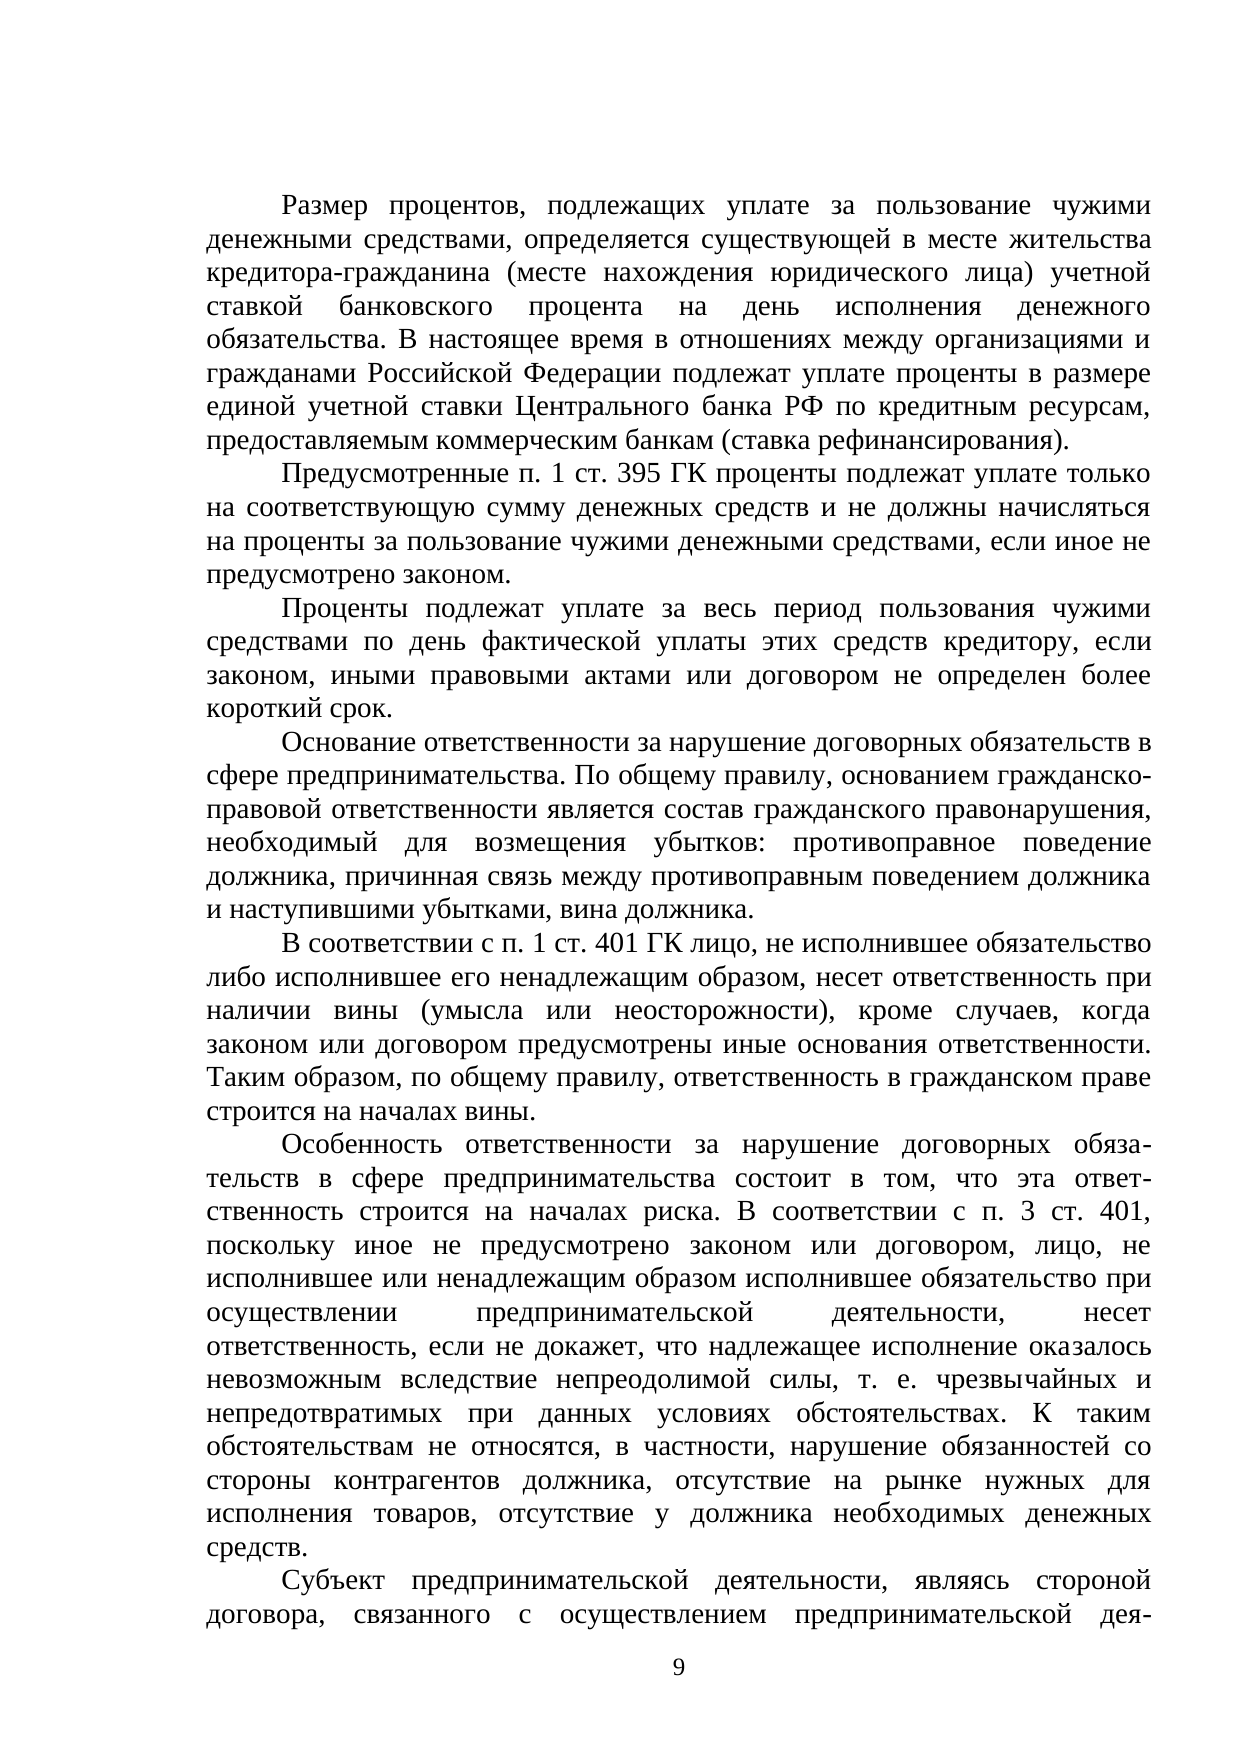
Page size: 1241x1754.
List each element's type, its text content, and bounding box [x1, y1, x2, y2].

text В соответствии с п. 1 ст. 401 ГК лицо, не исполнившее обязательство либо исполнившее его ненадлежащим образом, несет ответственность при наличии вины (умысла или неосторожности), кроме случаев, когда законом или договором предусмотрены иные основания ответственности. Таким образом, по общему правилу, ответственность в гражданском праве строится на началах вины. [206, 925, 1152, 1126]
text Основание ответственности за нарушение договорных обязательств в сфере предпринимательства. По общему правилу, основанием гражданско-правовой ответственности является состав гражданского правонарушения, необходимый для возмещения убытков: противоправное поведение должника, причинная связь между противоправным поведением должника и наступившими убытками, вина должника. [206, 724, 1152, 925]
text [206, 1562, 1152, 1629]
text Размер процентов, подлежащих уплате за пользование чужими денежными средствами, определяется существующей в месте жительства кредитора-гражданина (месте нахождения юридического лица) учетной ставкой банковского процента на день исполнения денежного обязательства. В настоящее время в отношениях между организациями и гражданами Российской Федерации подлежат уплате проценты в размере единой учетной ставки Центрального банка РФ по кредитным ресурсам, предоставляемым коммерческим банкам (ставка рефинансирования). [206, 187, 1152, 456]
text Проценты подлежат уплате за весь период пользования чужими средствами по день фактической уплаты этих средств кредитору, если законом, иными правовыми актами или договором не определен более короткий срок. [206, 590, 1152, 724]
text Предусмотренные п. 1 ст. 395 ГК проценты подлежат уплате только на соответствующую сумму денежных средств и не должны начисляться на проценты за пользование чужими денежными средствами, если иное не предусмотрено законом. [206, 456, 1152, 590]
text Особенность ответственности за нарушение договорных обязательств в сфере предпринимательства состоит в том, что эта ответственность строится на началах риска. В соответствии с п. 3 ст. 401, поскольку иное не предусмотрено законом или договором, лицо, не исполнившее или ненадлежащим образом исполнившее обязательство при осуществлении предпринимательской деятельности, несет ответственность, если не докажет, что надлежащее исполнение оказалось невозможным вследствие непреодолимой силы, т. е. чрезвычайных и непредотвратимых при данных условиях обстоятельствах. К таким обстоятельствам не относятся, в частности, нарушение обязанностей со стороны контрагентов должника, отсутствие на рынке нужных для исполнения товаров, отсутствие у должника необходимых денежных средств. [206, 1126, 1152, 1562]
